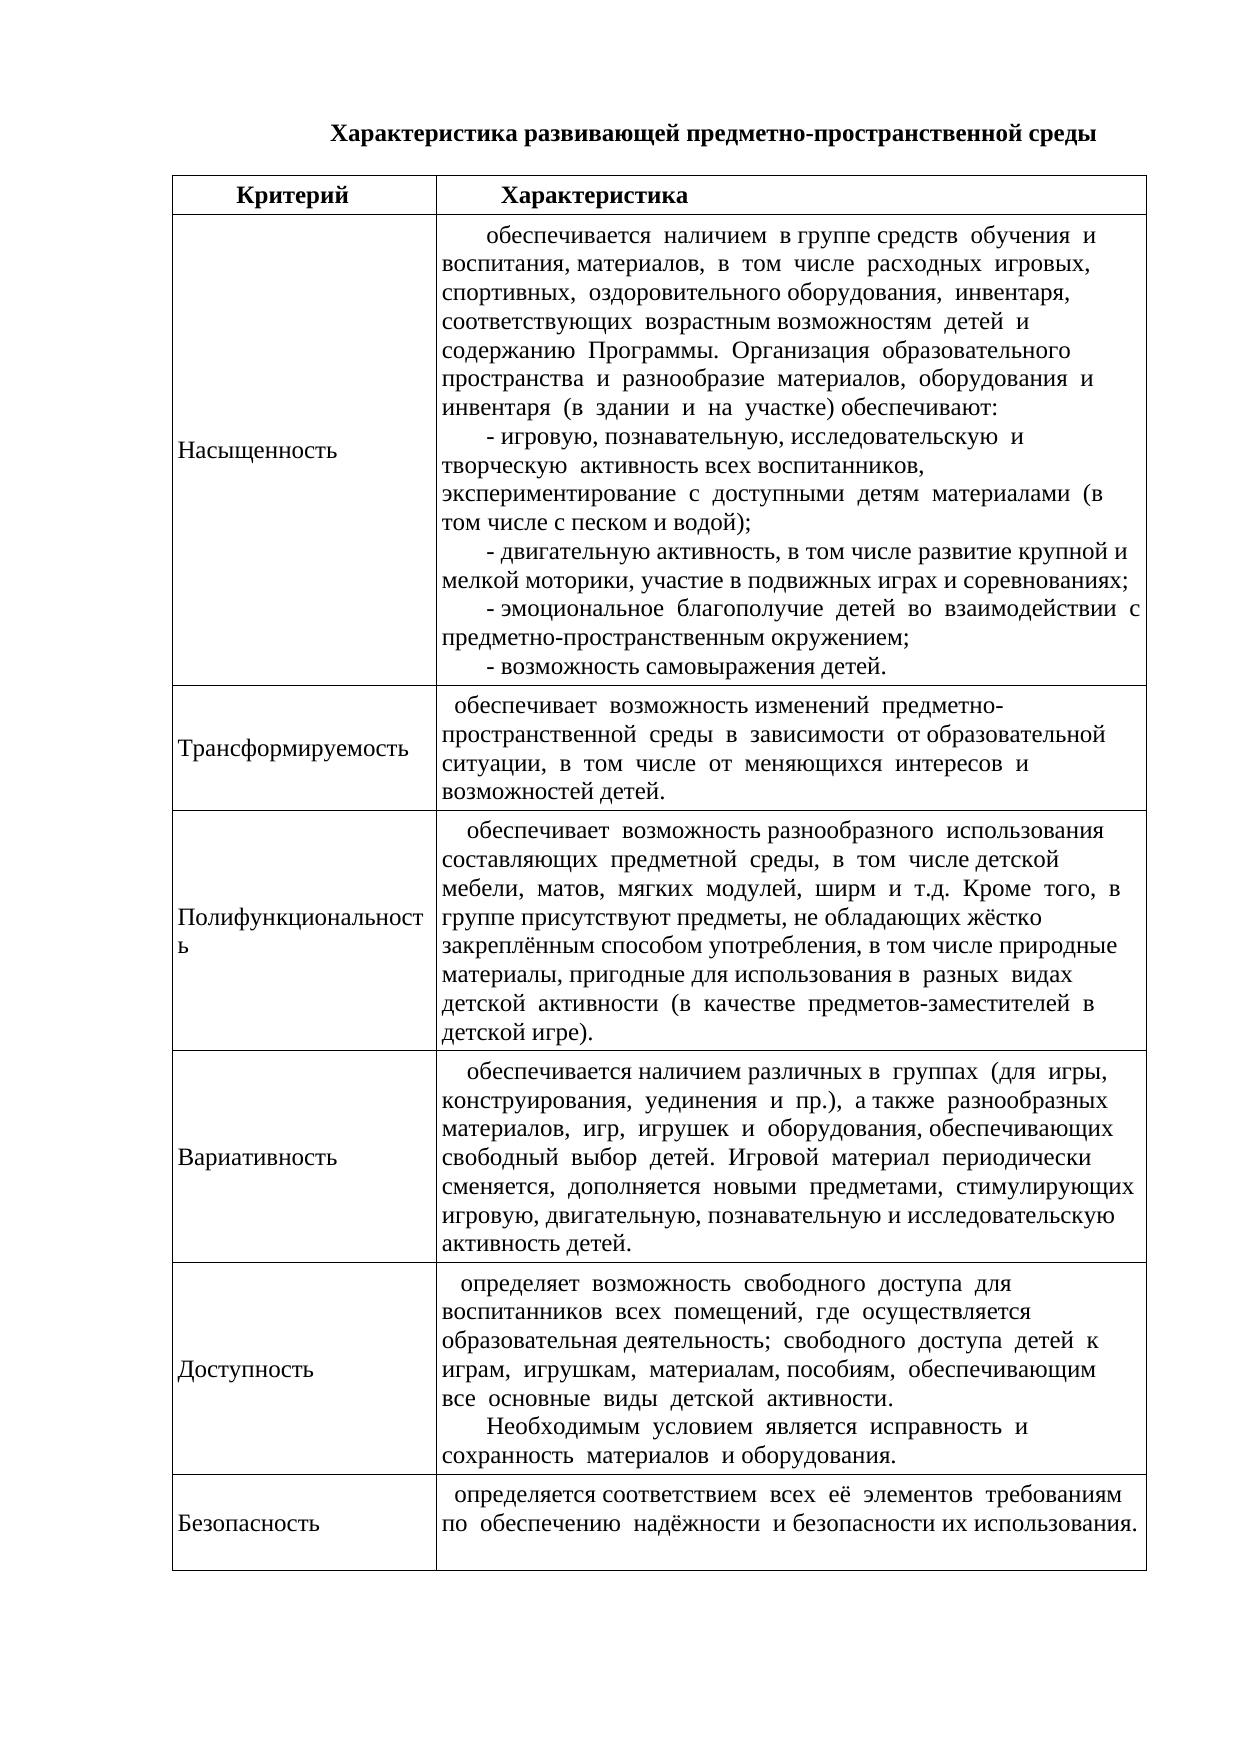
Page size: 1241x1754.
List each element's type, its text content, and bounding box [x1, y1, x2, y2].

table_cell Вариативность [173, 1051, 436, 1262]
table_cell Насыщенность [173, 215, 436, 684]
table_cell Полифункциональность [173, 811, 436, 1050]
table_cell Доступность [173, 1263, 436, 1474]
table_header Критерий [173, 176, 436, 214]
table_cell определяется соответствием всех её элементов требованиям по обеспечению надёжности и безопасности их использования. [437, 1475, 1146, 1570]
table_cell обеспечивается наличием различных в группах (для игры, конструирования, уединения и пр.), а также разнообразных материалов, игр, игрушек и оборудования, обеспечивающих свободный выбор детей. Игровой материал периодически сменяется, дополняется новыми предметами, стимулирующих игровую, двигательную, познавательную и исследовательскую активность детей. [437, 1051, 1146, 1262]
table_cell обеспечивает возможность разнообразного использования составляющих предметной среды, в том числе детской мебели, матов, мягких модулей, ширм и т.д. Кроме того, в группе присутствуют предметы, не обладающих жёстко закреплённым способом употребления, в том числе природные материалы, пригодные для использования в разных видах детской активности (в качестве предметов-заместителей в детской игре). [437, 811, 1146, 1050]
table_cell определяет возможность свободного доступа для воспитанников всех помещений, где осуществляется образовательная деятельность; свободного доступа детей к играм, игрушкам, материалам, пособиям, обеспечивающим все основные виды детской активности. Необходимым условием является исправность и сохранность материалов и оборудования. [437, 1263, 1146, 1474]
subtitle Характеристика развивающей предметно-пространственной среды [177, 118, 1152, 147]
table_cell обеспечивается наличием в группе средств обучения и воспитания, материалов, в том числе расходных игровых, спортивных, оздоровительного оборудования, инвентаря, соответствующих возрастным возможностям детей и содержанию Программы. Организация образовательного пространства и разнообразие материалов, оборудования и инвентаря (в здании и на участке) обеспечивают: - игровую, познавательную, исследовательскую и творческую активность всех воспитанников, экспериментирование с доступными детям материалами (в том числе с песком и водой); - двигательную активность, в том числе развитие крупной и мелкой моторики, участие в подвижных играх и соревнованиях; - эмоциональное благополучие детей во взаимодействии с предметно-пространственным окружением; - возможность самовыражения детей. [437, 215, 1146, 684]
table_header Характеристика [437, 176, 1146, 214]
table_cell Безопасность [173, 1475, 436, 1570]
table_cell обеспечивает возможность изменений предметно-пространственной среды в зависимости от образовательной ситуации, в том числе от меняющихся интересов и возможностей детей. [437, 686, 1146, 810]
table_cell Трансформируемость [173, 686, 436, 810]
